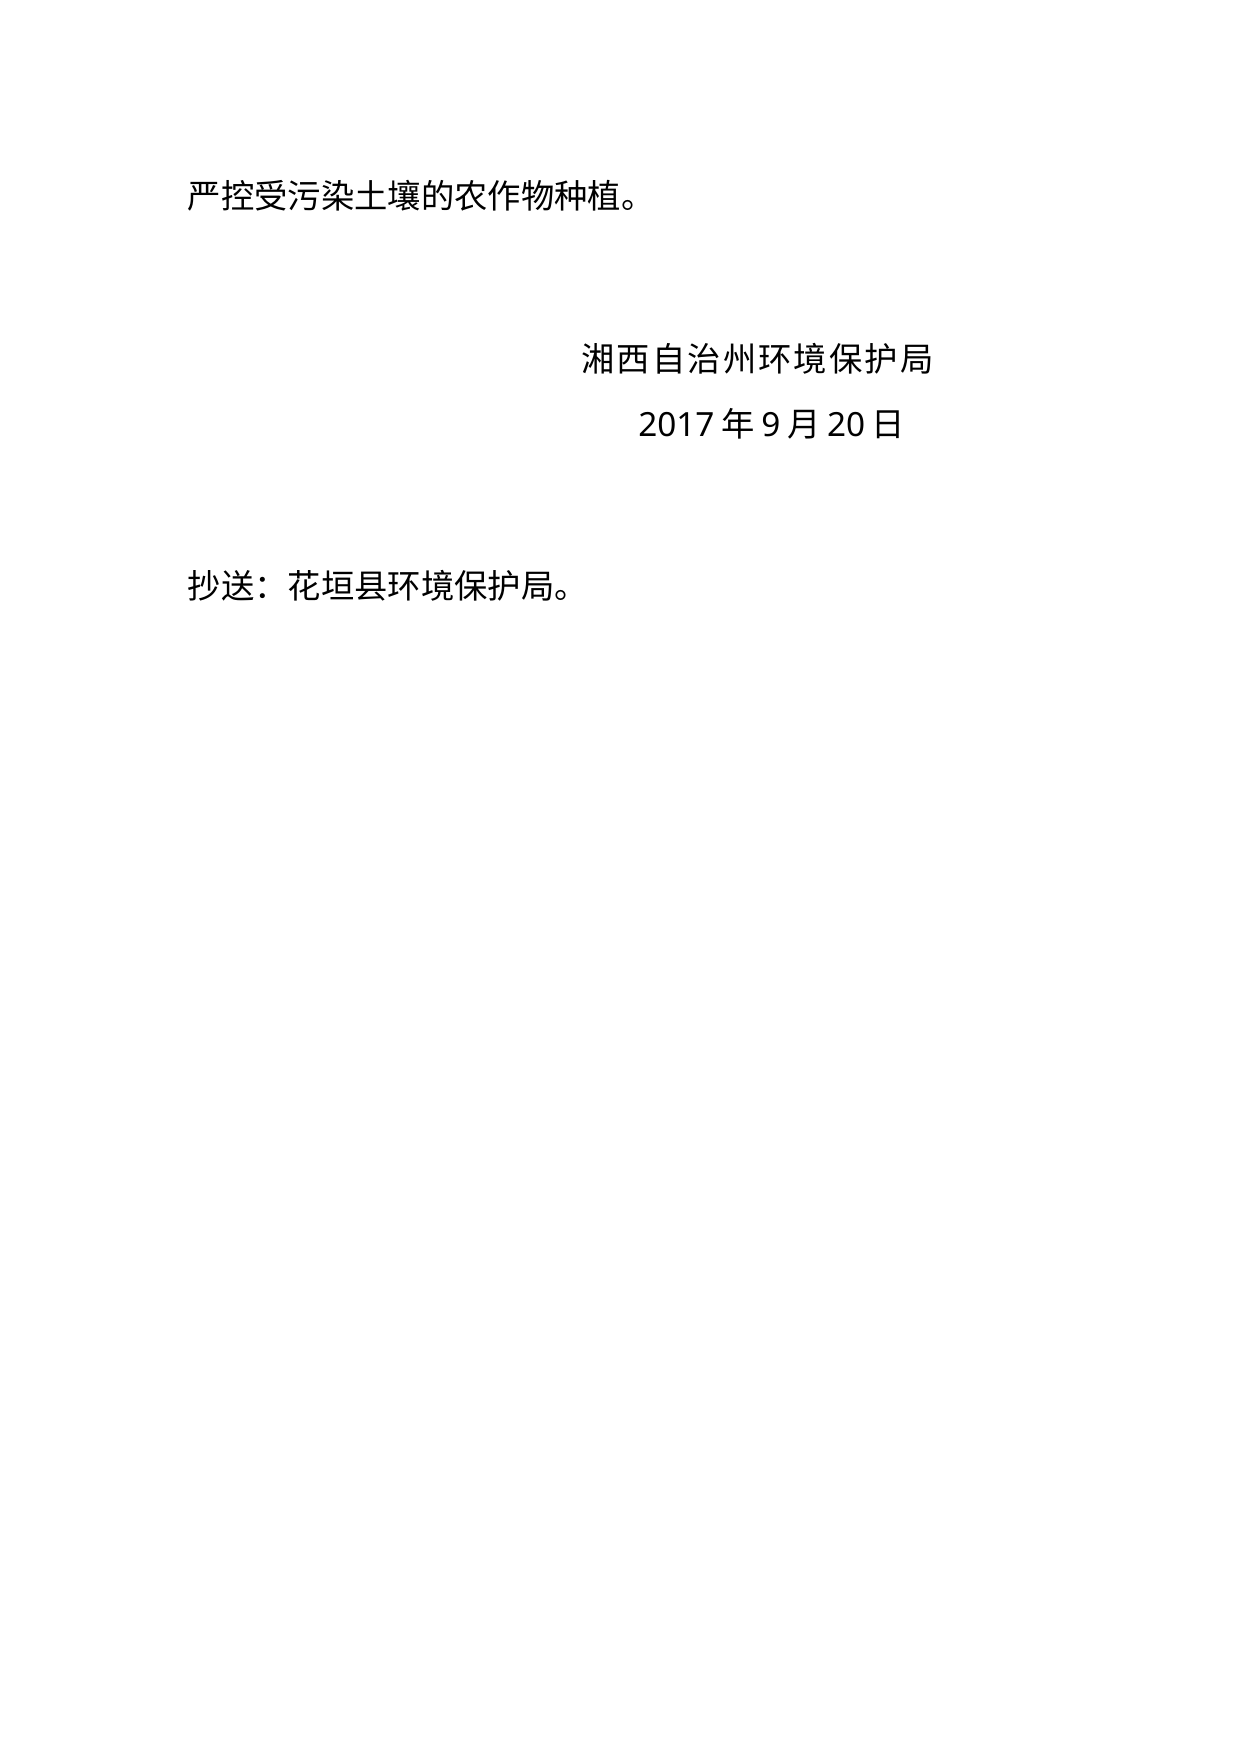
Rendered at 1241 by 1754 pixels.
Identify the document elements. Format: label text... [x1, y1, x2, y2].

text 湘西自治州环境保护局 [187, 324, 1053, 389]
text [187, 162, 1053, 227]
text 2017年9月20日 [187, 389, 1053, 454]
text 抄送：花垣县环境保护局。 [187, 552, 1053, 617]
